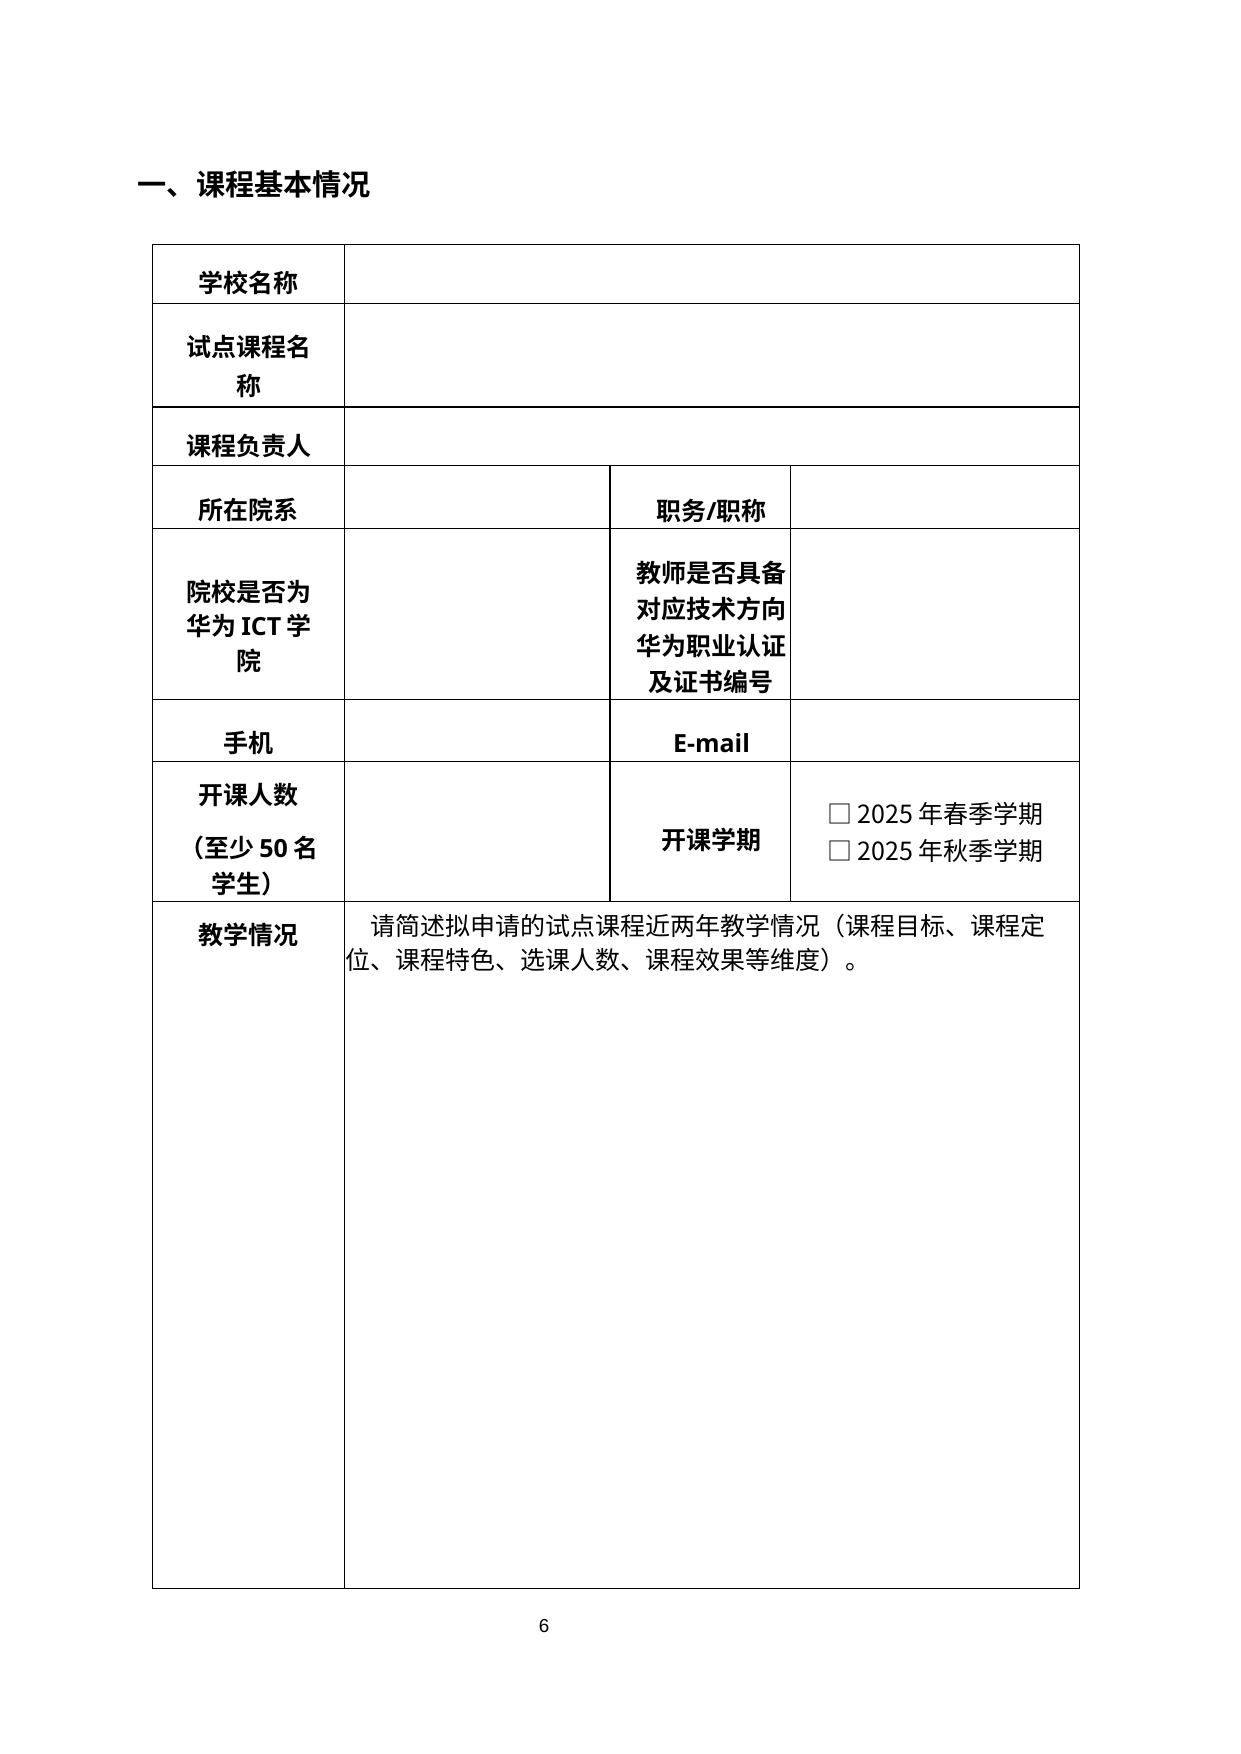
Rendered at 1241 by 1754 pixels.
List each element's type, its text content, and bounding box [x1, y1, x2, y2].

table_cell 试点课程名称 [153, 304, 344, 406]
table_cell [345, 902, 1079, 1587]
table_cell [345, 762, 609, 901]
table_cell [345, 466, 609, 528]
table_cell [345, 700, 609, 761]
table_cell [345, 408, 1079, 465]
table_cell 教师是否具备对应技术方向华为职业认证及证书编号 [611, 529, 790, 699]
table_cell 手机 [153, 700, 344, 761]
table_cell 课程负责人 [153, 408, 344, 465]
table_cell [345, 529, 609, 699]
table_cell 职务/职称 [611, 466, 790, 528]
table_cell [345, 304, 1079, 406]
table_cell 院校是否为华为ICT学院 [153, 529, 344, 699]
table_cell 教学情况 [153, 902, 344, 1587]
table_cell E-mail [611, 700, 790, 761]
table_header [345, 245, 1079, 303]
table_cell 所在院系 [153, 466, 344, 528]
table_cell [791, 466, 1079, 528]
table_cell [791, 700, 1079, 761]
subtitle 一、课程基本情况 [137, 162, 1240, 204]
table_cell 开课人数 （至少50名学生） [153, 762, 344, 901]
table_cell □ 2025年春季学期 □ 2025年秋季学期 [791, 762, 1079, 901]
table_cell 开课学期 [611, 762, 790, 901]
table_cell [791, 529, 1079, 699]
table_header 学校名称 [153, 245, 344, 303]
